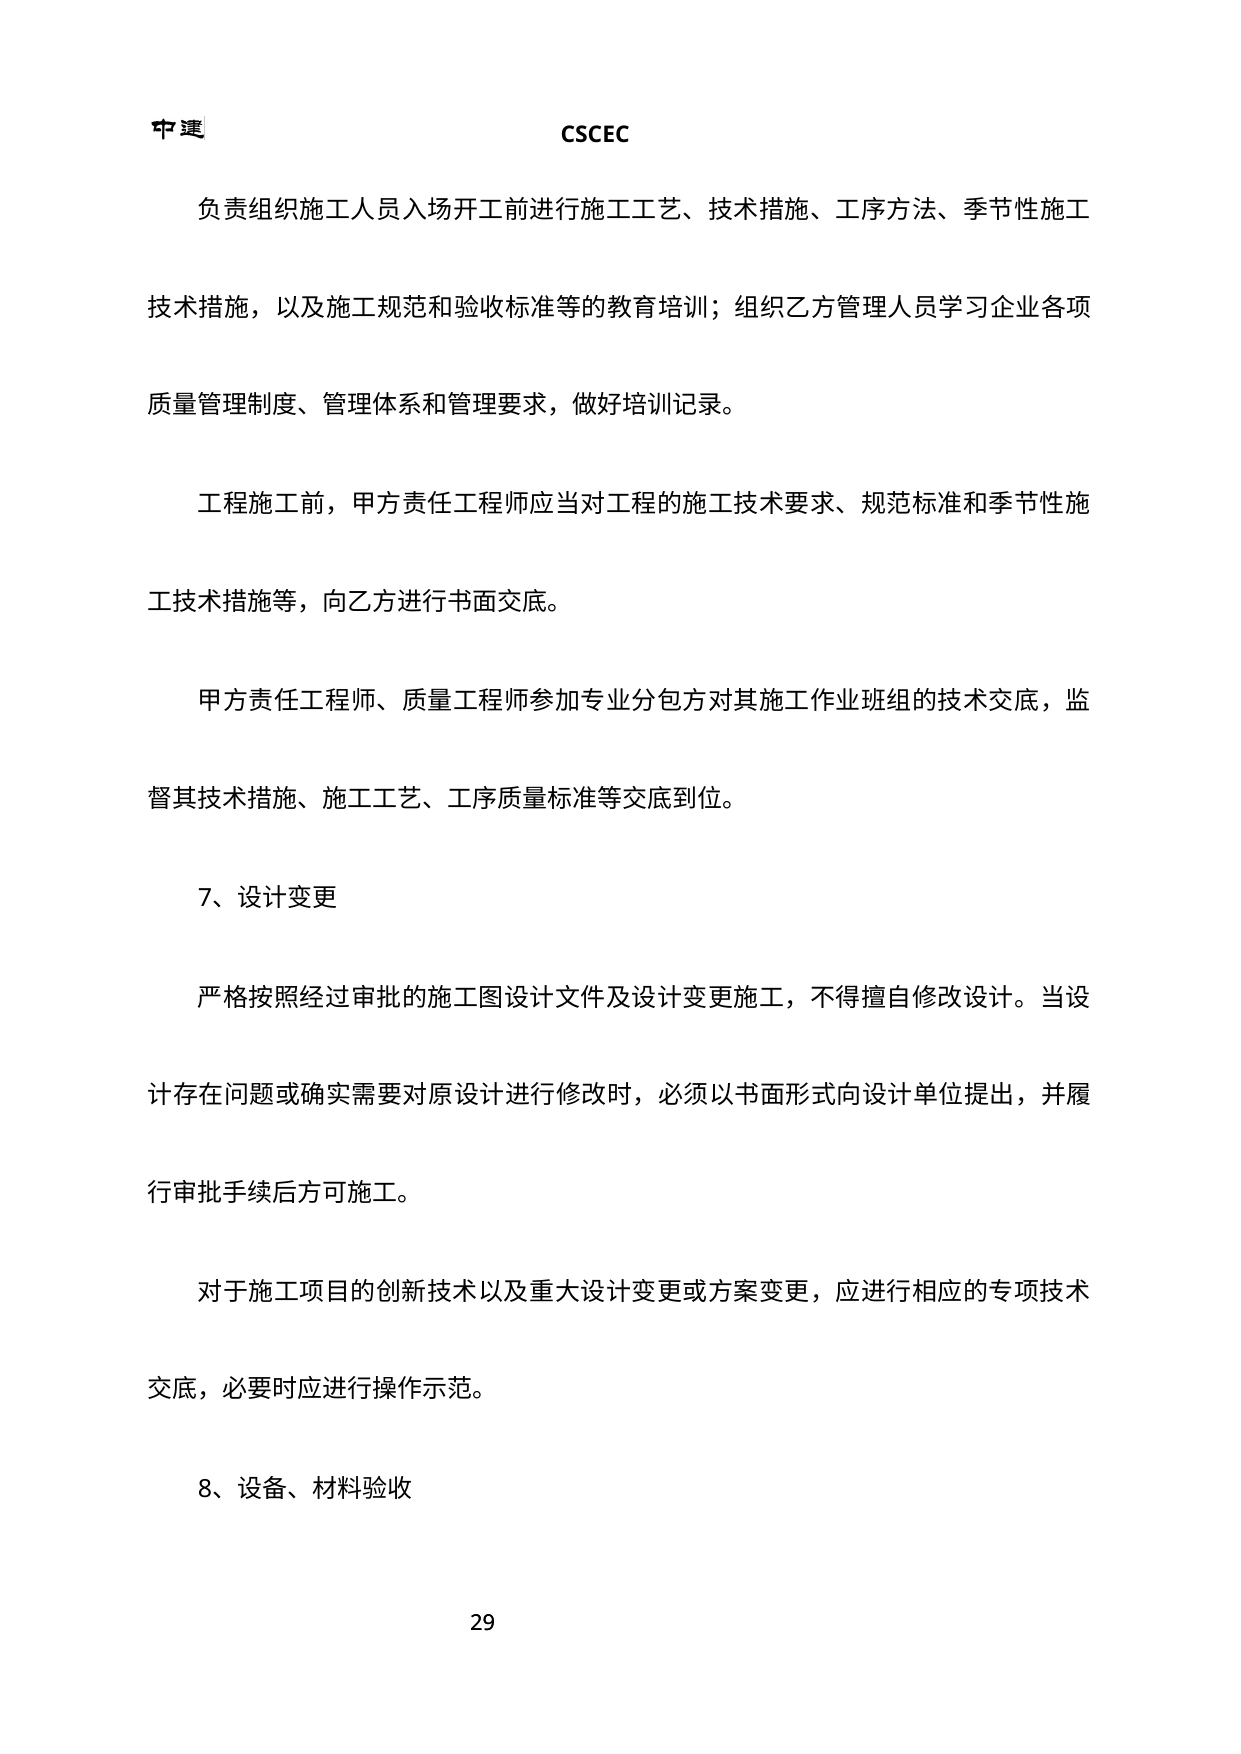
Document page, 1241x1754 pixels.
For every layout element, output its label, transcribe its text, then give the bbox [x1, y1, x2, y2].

text 负责组织施工人员入场开工前进行施工工艺、技术措施、工序方法、季节性施工技术措施，以及施工规范和验收标准等的教育培训；组织乙方管理人员学习企业各项质量管理制度、管理体系和管理要求，做好培训记录。 [148, 175, 1093, 435]
text 对于施工项目的创新技术以及重大设计变更或方案变更，应进行相应的专项技术交底，必要时应进行操作示范。 [148, 1257, 1093, 1419]
list 设备、材料验收 [148, 1454, 1093, 1519]
list 设计变更 [148, 863, 1093, 928]
text 甲方责任工程师、质量工程师参加专业分包方对其施工作业班组的技术交底，监督其技术措施、施工工艺、工序质量标准等交底到位。 [148, 666, 1093, 829]
picture [148, 116, 211, 140]
text 严格按照经过审批的施工图设计文件及设计变更施工，不得擅自修改设计。当设计存在问题或确实需要对原设计进行修改时，必须以书面形式向设计单位提出，并履行审批手续后方可施工。 [148, 963, 1093, 1223]
text 工程施工前，甲方责任工程师应当对工程的施工技术要求、规范标准和季节性施工技术措施等，向乙方进行书面交底。 [148, 469, 1093, 632]
